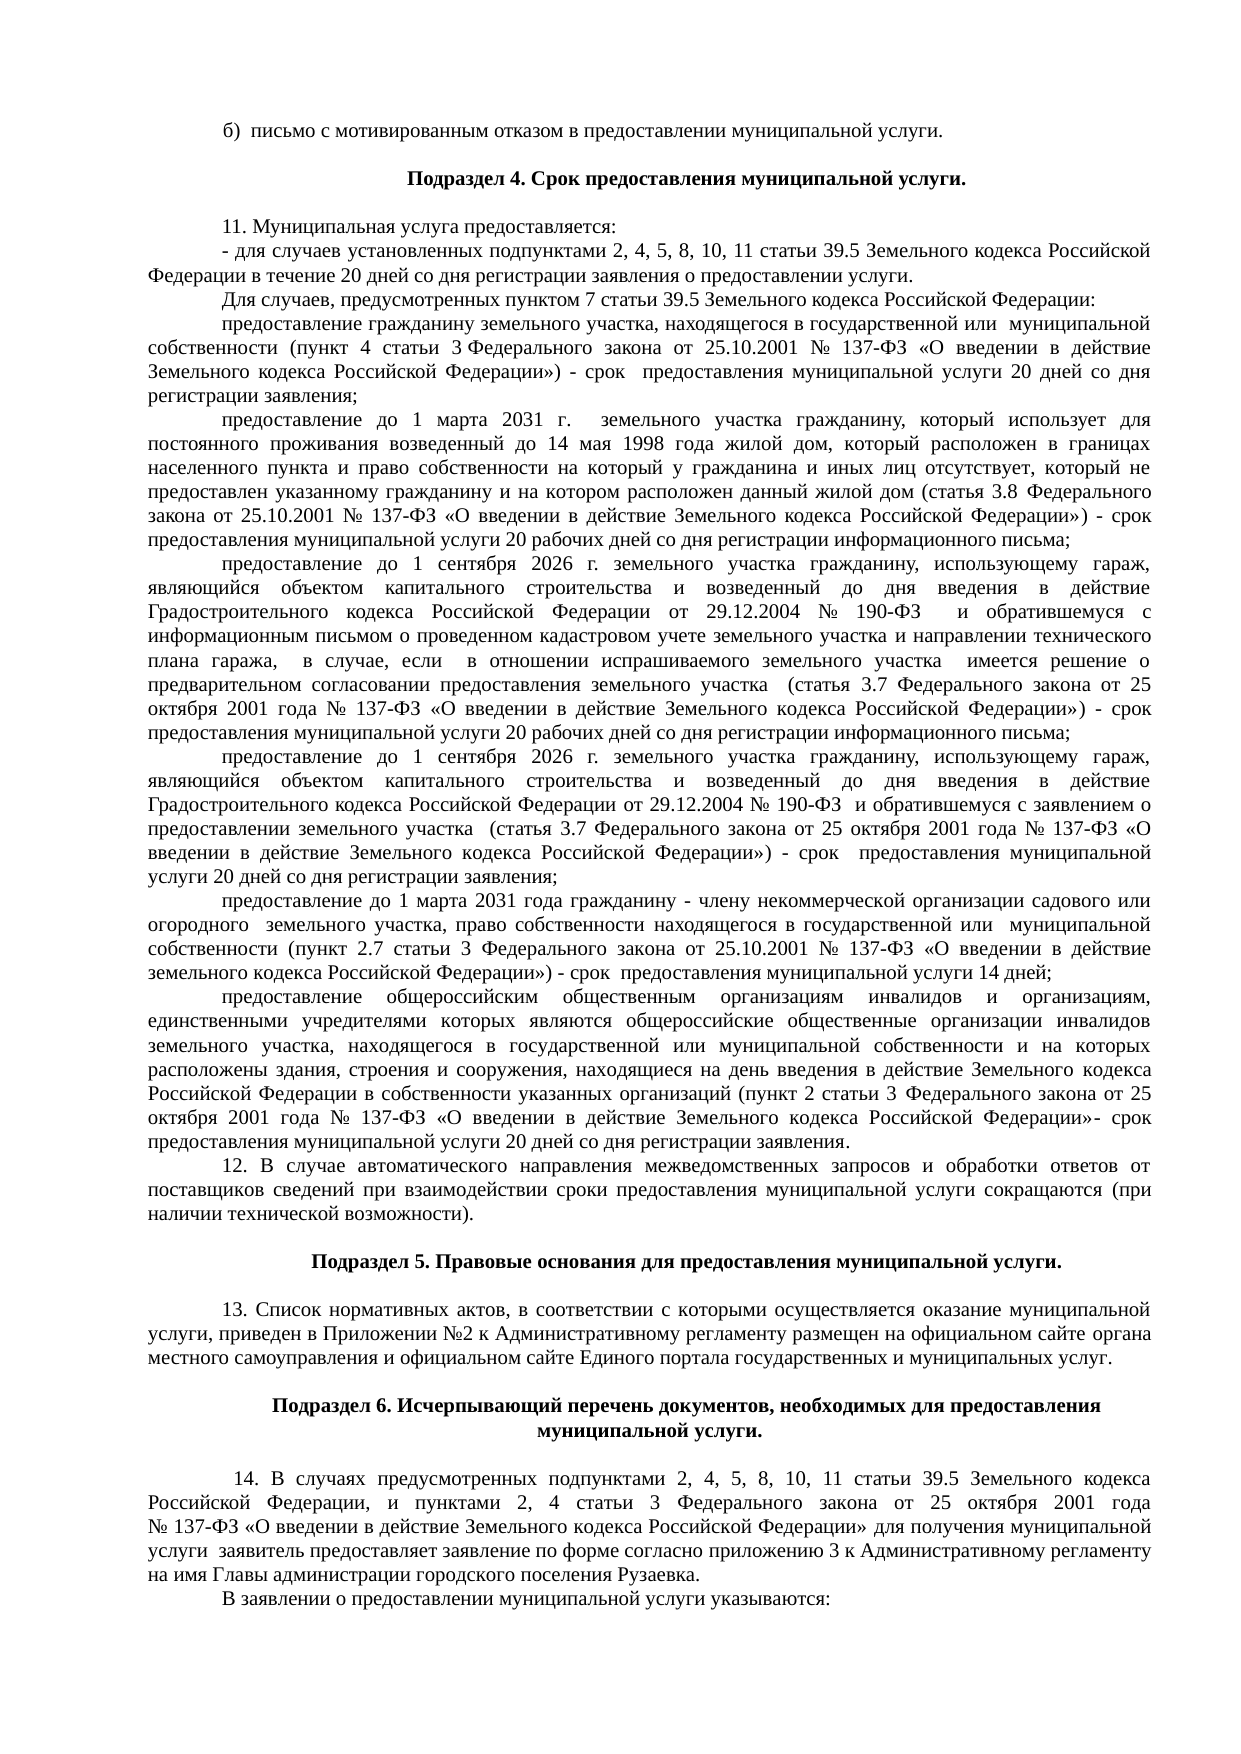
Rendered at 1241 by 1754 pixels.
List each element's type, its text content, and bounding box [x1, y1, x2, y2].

text 11. Муниципальная услуга предоставляется: [148, 214, 1152, 238]
text предоставление до 1 марта 2031 г. земельного участка гражданину, который использует для постоянного проживания возведенный до 14 мая 1998 года жилой дом, который расположен в границах населенного пункта и право собственности на который у гражданина и иных лиц отсутствует, который не предоставлен указанному гражданину и на котором расположен данный жилой дом (статья 3.8 Федерального закона от 25.10.2001 № 137-ФЗ «О введении в действие Земельного кодекса Российской Федерации») - срок предоставления муниципальной услуги 20 рабочих дней со дня регистрации информационного письма; [148, 407, 1152, 551]
text предоставление до 1 сентября 2026 г. земельного участка гражданину, использующему гараж, являющийся объектом капитального строительства и возведенный до дня введения в действие Градостроительного кодекса Российской Федерации от 29.12.2004 № 190-ФЗ и обратившемуся с информационным письмом о проведенном кадастровом учете земельного участка и направлении технического плана гаража, в случае, если в отношении испрашиваемого земельного участка имеется решение о предварительном согласовании предоставления земельного участка (статья 3.7 Федерального закона от 25 октября 2001 года № 137-ФЗ «О введении в действие Земельного кодекса Российской Федерации») - срок предоставления муниципальной услуги 20 рабочих дней со дня регистрации информационного письма; [148, 551, 1152, 648]
text 14. В случаях предусмотренных подпунктами 2, 4, 5, 8, 10, 11 статьи 39.5 Земельного кодекса Российской Федерации, и пунктами 2, 4 статьи 3 Федерального закона от 25 октября 2001 года № 137-ФЗ «О введении в действие Земельного кодекса Российской Федерации» для получения муниципальной услуги заявитель предоставляет заявление по форме согласно приложению 3 к Административному регламенту на имя Главы администрации городского поселения Рузаевка. [148, 1466, 1152, 1586]
text Для случаев, предусмотренных пунктом 7 статьи 39.5 Земельного кодекса Российской Федерации: [148, 287, 1152, 311]
text предоставление до 1 сентября 2026 г. земельного участка гражданину, использующему гараж, являющийся объектом капитального строительства и возведенный до дня введения в действие Градостроительного кодекса Российской Федерации от 29.12.2004 № 190-ФЗ и обратившемуся с заявлением о предоставлении земельного участка (статья 3.7 Федерального закона от 25 октября 2001 года № 137-ФЗ «О введении в действие Земельного кодекса Российской Федерации») - срок предоставления муниципальной услуги 20 дней со дня регистрации заявления; [148, 744, 1152, 888]
text 13. Список нормативных актов, в соответствии с которыми осуществляется оказание муниципальной услуги, приведен в Приложении №2 к Административному регламенту размещен на официальном сайте органа местного самоуправления и официальном сайте Единого портала государственных и муниципальных услуг. [148, 1297, 1152, 1369]
text б) письмо с мотивированным отказом в предоставлении муниципальной услуги. [148, 118, 1152, 142]
text В заявлении о предоставлении муниципальной услуги указываются: [148, 1586, 1152, 1610]
text Подраздел 6. Исчерпывающий перечень документов, необходимых для предоставления муниципальной услуги. [148, 1393, 1152, 1442]
text 12. В случае автоматического направления межведомственных запросов и обработки ответов от поставщиков сведений при взаимодействии сроки предоставления муниципальной услуги сокращаются (при наличии технической возможности). [148, 1153, 1152, 1225]
text предоставление общероссийским общественным организациям инвалидов и организациям, единственными учредителями которых являются общероссийские общественные организации инвалидов земельного участка, находящегося в государственной или муниципальной собственности и на которых расположены здания, строения и сооружения, находящиеся на день введения в действие Земельного кодекса Российской Федерации в собственности указанных организаций (пункт 2 статьи 3 Федерального закона от 25 октября 2001 года № 137-ФЗ «О введении в действие Земельного кодекса Российской Федерации»- срок предоставления муниципальной услуги 20 дней со дня регистрации заявления. [148, 984, 1152, 1153]
text предоставление до 1 сентября 2026 г. земельного участка гражданину, использующему гараж, являющийся объектом капитального строительства и возведенный до дня введения в действие Градостроительного кодекса Российской Федерации от 29.12.2004 № 190-ФЗ и обратившемуся с информационным письмом о проведенном кадастровом учете земельного участка и направлении технического плана гаража, в случае, если в отношении испрашиваемого земельного участка имеется решение о предварительном согласовании предоставления земельного участка (статья 3.7 Федерального закона от 25 октября 2001 года № 137-ФЗ «О введении в действие Земельного кодекса Российской Федерации») - срок предоставления муниципальной услуги 20 рабочих дней со дня регистрации информационного письма; [148, 672, 1152, 744]
text - для случаев установленных подпунктами 2, 4, 5, 8, 10, 11 статьи 39.5 Земельного кодекса Российской Федерации в течение 20 дней со дня регистрации заявления о предоставлении услуги. [148, 238, 1152, 287]
text предоставление гражданину земельного участка, находящегося в государственной или муниципальной собственности (пункт 4 статьи 3 Федерального закона от 25.10.2001 № 137-ФЗ «О введении в действие Земельного кодекса Российской Федерации») - срок предоставления муниципальной услуги 20 дней со дня регистрации заявления; [148, 311, 1152, 407]
text предоставление до 1 марта 2031 года гражданину - члену некоммерческой организации садового или огородного земельного участка, право собственности находящегося в государственной или муниципальной собственности (пункт 2.7 статьи 3 Федерального закона от 25.10.2001 № 137-ФЗ «О введении в действие земельного кодекса Российской Федерации») - срок предоставления муниципальной услуги 14 дней; [148, 888, 1152, 984]
text Подраздел 5. Правовые основания для предоставления муниципальной услуги. [148, 1249, 1152, 1273]
text Подраздел 4. Срок предоставления муниципальной услуги. [148, 166, 1152, 190]
